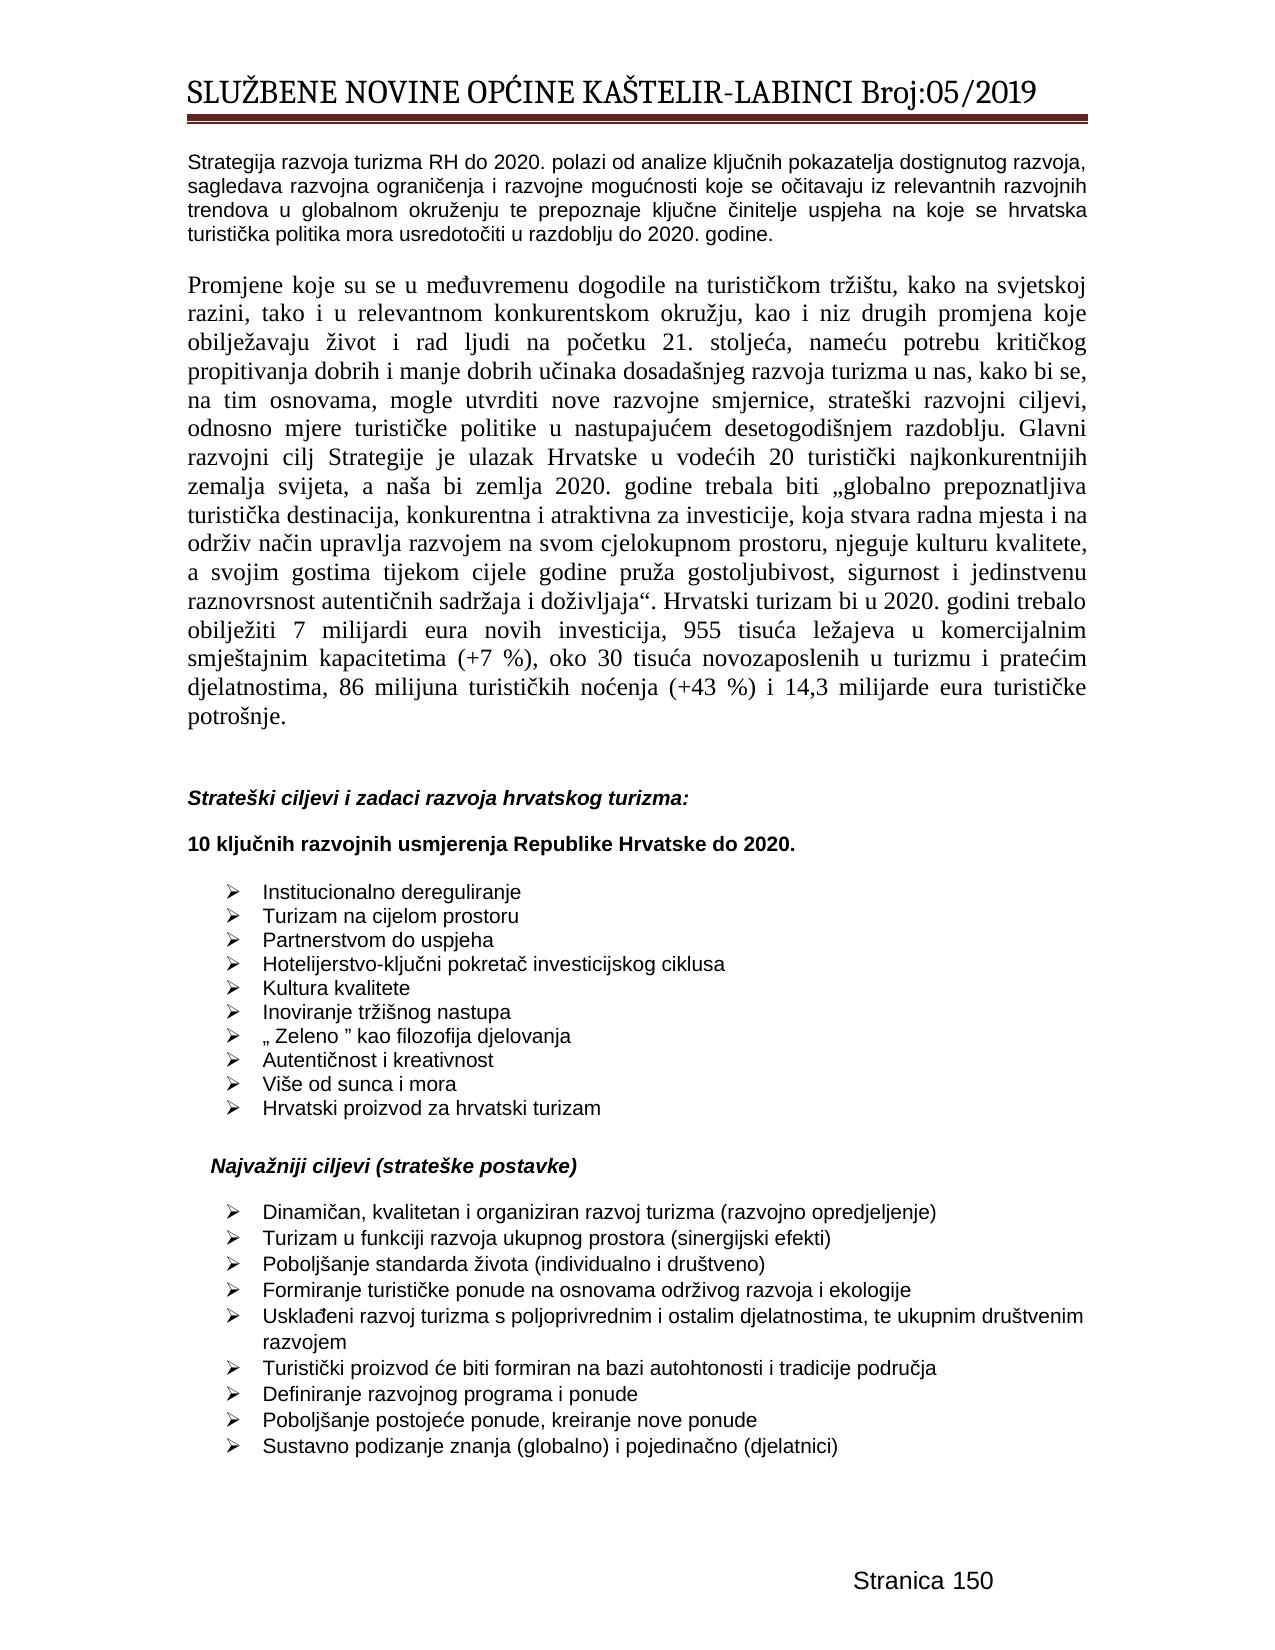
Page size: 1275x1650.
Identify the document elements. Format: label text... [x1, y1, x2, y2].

list Poboljšanje postojeće ponude, kreiranje nove ponude [225, 1407, 1088, 1432]
list Formiranje turističke ponude na osnovama održivog razvoja i ekologije [225, 1278, 1088, 1302]
list Partnerstvom do uspjeha [225, 928, 1088, 952]
text Najvažniji ciljevi (strateške postavke) [187, 1154, 1088, 1178]
list „ Zeleno ” kao filozofija djelovanja [225, 1024, 1088, 1048]
list Inoviranje tržišnog nastupa [225, 1000, 1088, 1024]
list Definiranje razvojnog programa i ponude [225, 1382, 1088, 1406]
list Usklađeni razvoj turizma s poljoprivrednim i ostalim djelatnostima, te ukupnim društvenim razvojem [225, 1304, 1088, 1354]
list Autentičnost i kreativnost [225, 1048, 1088, 1072]
list Turistički proizvod će biti formiran na bazi autohtonosti i tradicije područja [225, 1356, 1088, 1380]
list Više od sunca i mora [225, 1072, 1088, 1096]
list Hrvatski proizvod za hrvatski turizam [225, 1096, 1088, 1120]
text Promjene koje su se u međuvremenu dogodile na turističkom tržištu, kako na svjetskoj razini, tako i u relevantnom konkurentskom okružju, kao i niz drugih promjena koje obilježavaju život i rad ljudi na početku 21. stoljeća, nameću potrebu kritičkog propitivanja dobrih i manje dobrih učinaka dosadašnjeg razvoja turizma u nas, kako bi se, na tim osnovama, mogle utvrditi nove razvojne smjernice, strateški razvojni ciljevi, odnosno mjere turističke politike u nastupajućem desetogodišnjem razdoblju. Glavni razvojni cilj Strategije je ulazak Hrvatske u vodećih 20 turistički najkonkurentnijih zemalja svijeta, a naša bi zemlja 2020. godine trebala biti „globalno prepoznatljiva turistička destinacija, konkurentna i atraktivna za investicije, koja stvara radna mjesta i na održiv način upravlja razvojem na svom cjelokupnom prostu, njeguje kulturu kvalitete, a svojim gostima tijekom cijele godine pruža gostoljubivost, sigurnost i jedinstvenu raznovrsnost autentičnih sadržaja i doživljaja“. Hrvatski turizam bi u 2020. godini trebalo obilježiti 7 milijardi eura novih investicija, 955 tisuća ležajeva u komercijalnim smještajnim kapacitetima (+7 %), oko 30 tisuća novozaposlenih u turizmu i pratećim djelatnostima, 86 milijuna turističkih noćenja (+43 %) i 14,3 milijarde eura turističke potrošnje. [187, 270, 1088, 730]
list Dinamičan, kvalitetan i organiziran razvoj turizma (razvojno opredjeljenje) [225, 1200, 1088, 1224]
list Turizam na cijelom prostoru [225, 904, 1088, 928]
text Strategija razvoja turizma RH do 2020. polazi od analize ključnih pokazatelja dostignutog razvoja, sagledava razvojna ograničenja i razvojne mogućnosti koje se očitavaju iz relevantnih razvojnih trendova u globalnom okruženju te prepoznaje ključne činitelje uspjeha na koje se hrvatska turistička politika mora usredotočiti u razdoblju do 2020. godine. [187, 150, 1088, 246]
list Turizam u funkciji razvoja ukupnog prostora (sinergijski efekti) [225, 1226, 1088, 1250]
list Institucionalno dereguliranje [225, 879, 1088, 904]
text Strateški ciljevi i zadaci razvoja hrvatskog turizma: [187, 786, 1088, 810]
list Hotelijerstvo-ključni pokretač investicijskog ciklusa [225, 952, 1088, 976]
text 10 ključnih razvojnih usmjerenja Republike Hrvatske do 2020. [187, 832, 1088, 856]
list Kultura kvalitete [225, 976, 1088, 1000]
list Poboljšanje standarda života (individualno i društveno) [225, 1252, 1088, 1276]
list Sustavno podizanje znanja (globalno) i pojedinačno (djelatnici) [225, 1433, 1088, 1457]
